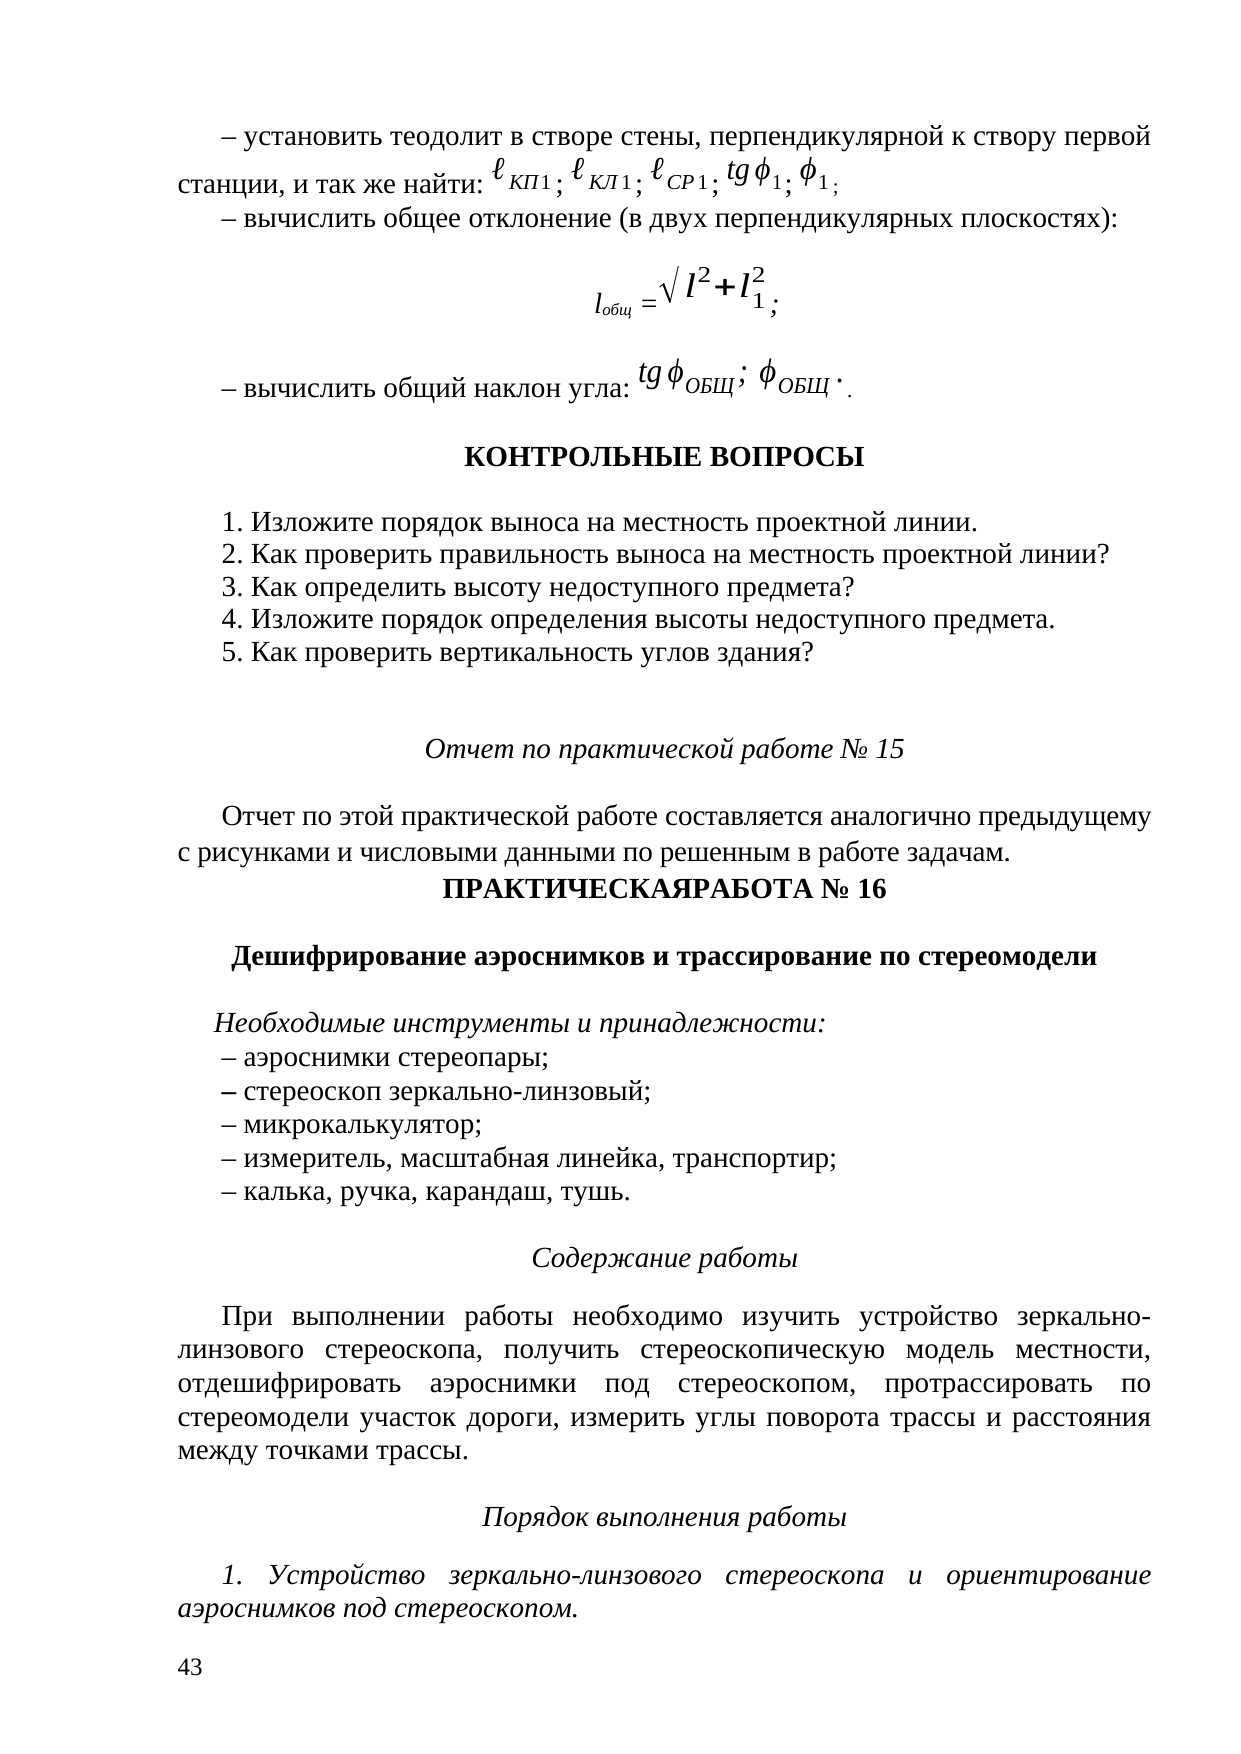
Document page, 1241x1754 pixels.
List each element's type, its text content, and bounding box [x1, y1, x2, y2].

text lобщ =; [221, 266, 1152, 325]
text – стереоскоп зеркально-линзовый; [177, 1073, 1152, 1106]
text Содержание работы [177, 1240, 1152, 1274]
text 1. Устройство зеркально-линзового стереоскопа и ориентирование аэроснимков под стереоскопом. [177, 1557, 1152, 1624]
text – вычислить общее отклонение (в двух перпендикулярных плоскостях): [177, 200, 1152, 234]
text Дешифрирование аэроснимков и трассирование по стереомодели [177, 938, 1152, 972]
text Отчет по этой практической работе составляется аналогично предыдущему с рисунками и числовыми данными по решенным в работе задачам. [177, 798, 1152, 868]
text – вычислить общий наклон угла: . [177, 358, 1152, 408]
text – установить теодолит в створе стены, перпендикулярной к створу первой станции, и так же найти: ; ; ; ; ; [177, 118, 1152, 200]
text 5. Как проверить вертикальность углов здания? [177, 635, 1152, 668]
text 2. Как проверить правильность выноса на местность проектной линии? [177, 538, 1152, 570]
text – аэроснимки стереопары; [177, 1039, 1152, 1073]
text 4. Изложите порядок определения высоты недоступного предмета. [177, 603, 1152, 635]
text Необходимые инструменты и принадлежности: [177, 1006, 1152, 1039]
text ПРАКТИЧЕСКАЯРАБОТА № 16 [177, 871, 1152, 905]
text – измеритель, масштабная линейка, транспортир; [177, 1140, 1152, 1173]
text – калька, ручка, карандаш, тушь. [177, 1173, 1152, 1207]
text Порядок выполнения работы [177, 1499, 1152, 1533]
text 3. Как определить высоту недоступного предмета? [177, 570, 1152, 603]
text При выполнении работы необходимо изучить устройство зеркально-линзового стереоскопа, получить стереоскопическую модель местности, отдешифрировать аэроснимки под стереоскопом, протрассировать по стереомодели участок дороги, измерить углы поворота трассы и расстояния между точками трассы. [177, 1298, 1152, 1466]
text Отчет по практической работе № 15 [177, 733, 1152, 765]
text – микрокалькулятор; [177, 1106, 1152, 1140]
text КОНТРОЛЬНЫЕ ВОПРОСЫ [177, 440, 1152, 473]
text 1. Изложите порядок выноса на местность проектной линии. [177, 505, 1152, 538]
